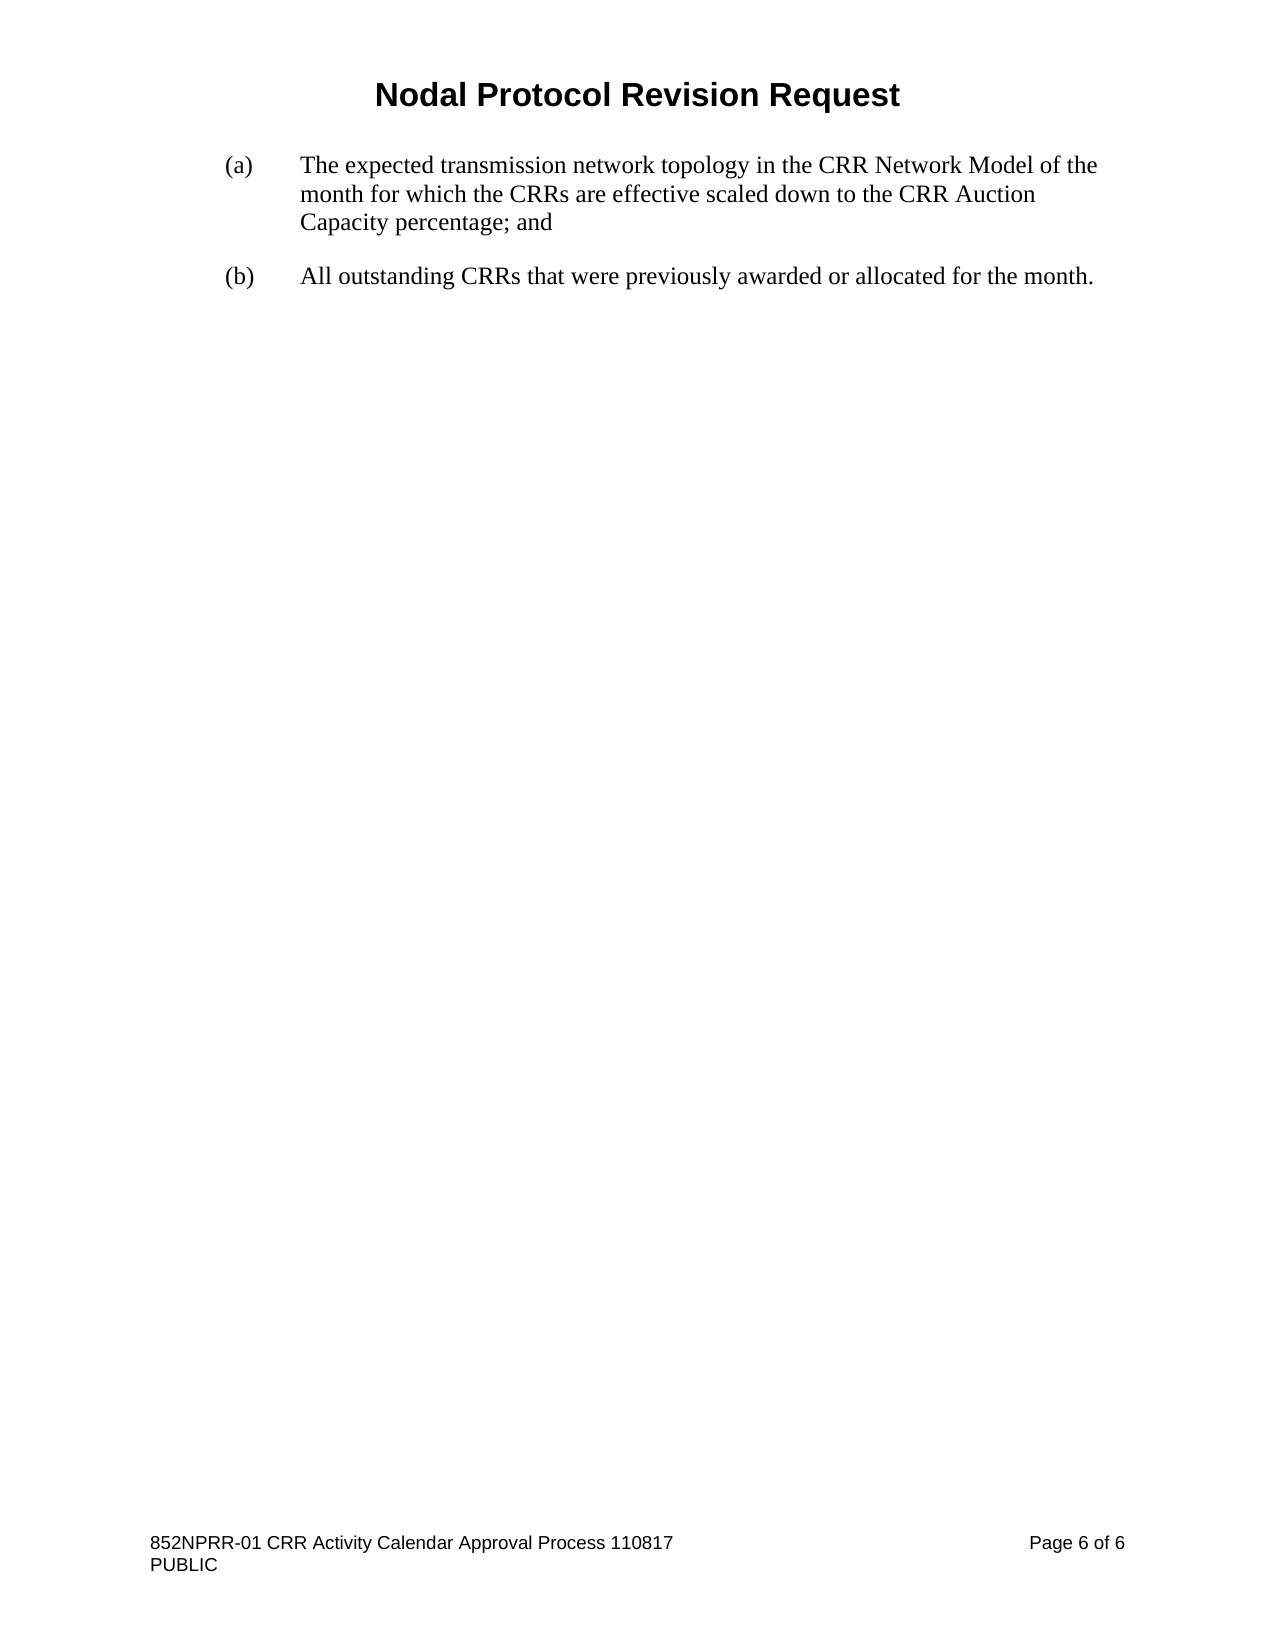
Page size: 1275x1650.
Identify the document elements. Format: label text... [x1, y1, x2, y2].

text (a) The expected transmission network topology in the Network Model of the month for which the CRRs are effective scaled down to the CRR Auction Capacity percentage; and [225, 150, 1125, 236]
text (b) All outstanding CRRs that were previously awarded or allocated for the month. [225, 261, 1125, 290]
